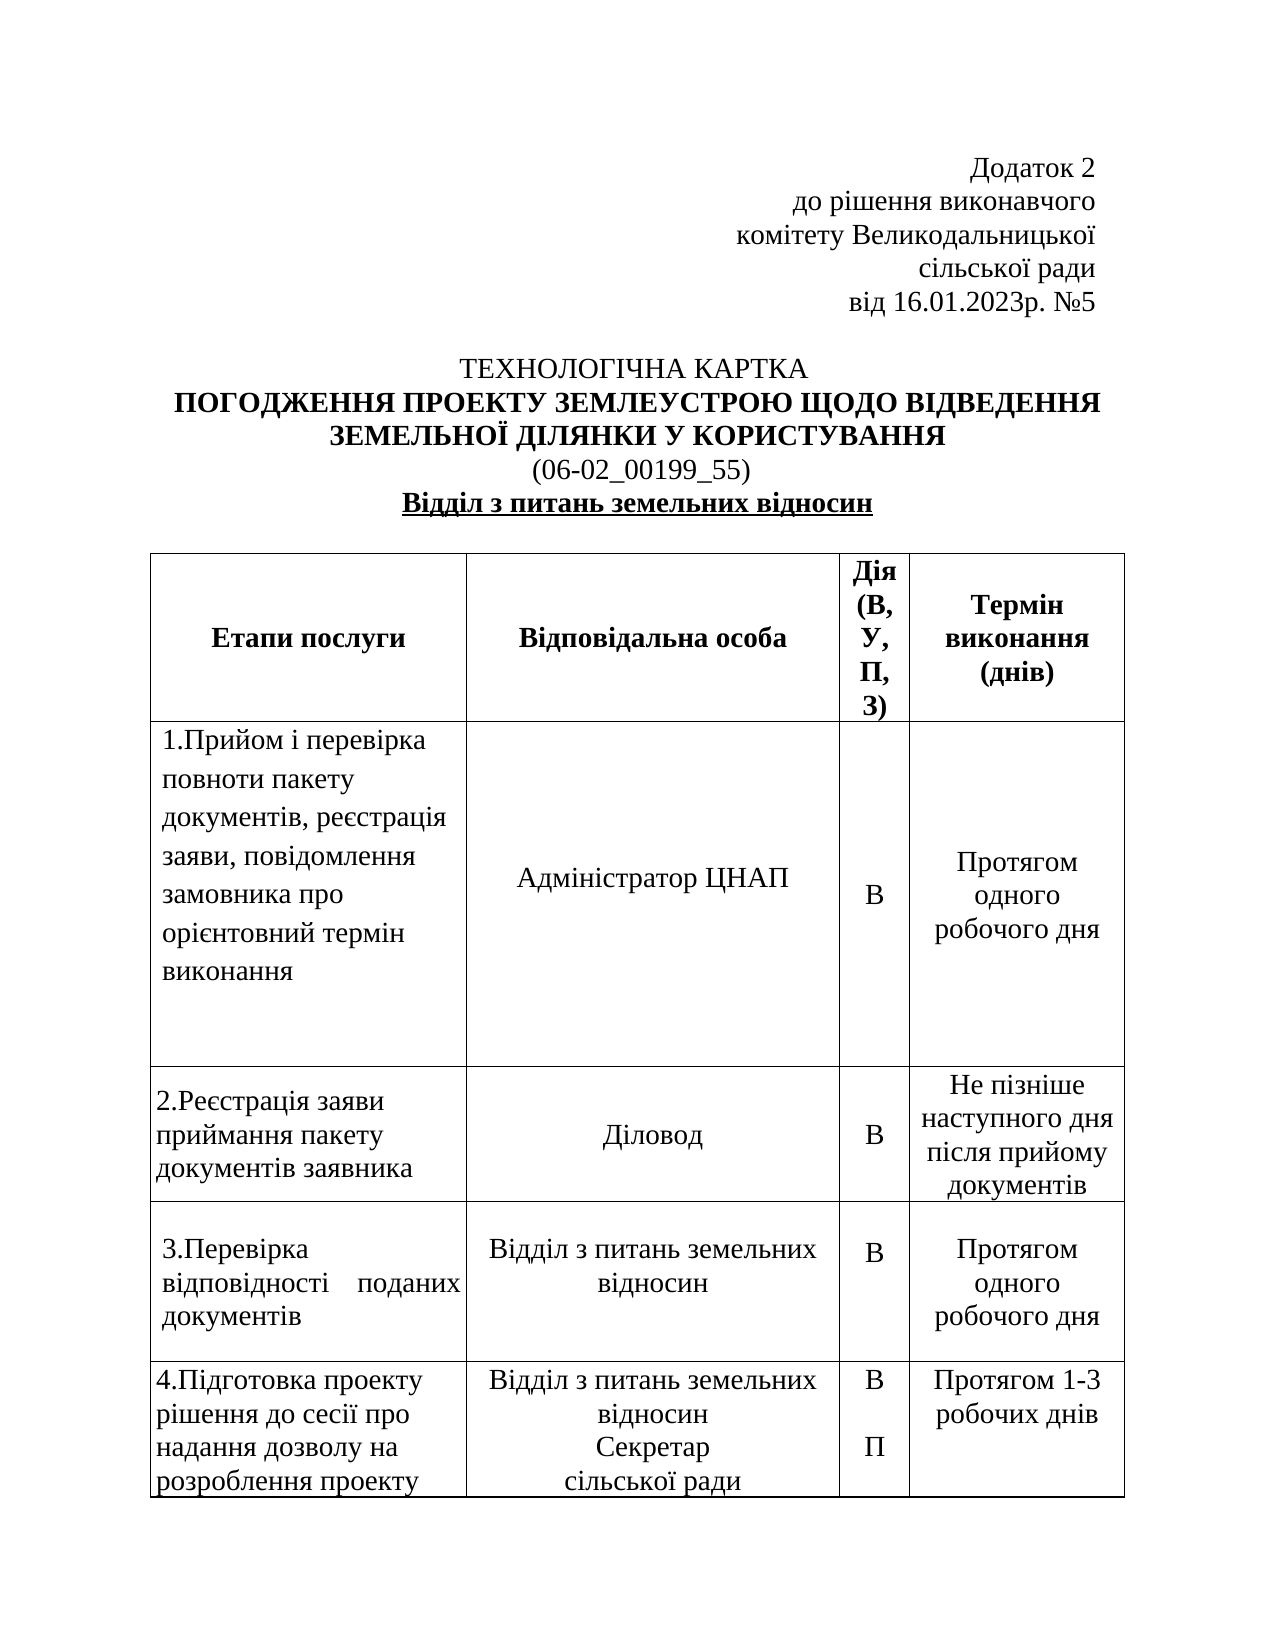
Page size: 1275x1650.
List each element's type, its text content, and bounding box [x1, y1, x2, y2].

table_header Термін виконання (днів) [910, 554, 1124, 721]
table_cell В [840, 1067, 909, 1201]
table_cell Не пізніше наступного дня після прийому документів [910, 1067, 1124, 1201]
text (06-02_00199_55) [150, 452, 1125, 485]
table_cell Адміністратор ЦНАП [467, 722, 839, 1066]
table_cell В П [840, 1362, 909, 1496]
text ТЕХНОЛОГІЧНА КАРТКА [150, 351, 1125, 385]
table_header Відповідальна особа [467, 554, 839, 721]
text до рішення виконавчого комітету Великодальницької сільської ради [682, 183, 1096, 284]
table_header Дія (В, У, П, З) [840, 554, 909, 721]
table_cell 3.Перевірка відповідності поданих документів [151, 1202, 466, 1361]
text від 16.01.2023р. №5 [682, 284, 1096, 318]
table_cell 1.Прийом і перевірка повноти пакету документів, реєстрація заяви, повідомлення замовника про орієнтовний термін виконання [151, 722, 466, 1066]
table_cell В [840, 722, 909, 1066]
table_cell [910, 1362, 1124, 1496]
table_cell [467, 1362, 839, 1496]
table_cell Діловод [467, 1067, 839, 1201]
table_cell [151, 1362, 466, 1496]
table_cell 2.Реєстрація заяви приймання пакету документів заявника [151, 1067, 466, 1201]
table_cell Протягом одного робочого дня [910, 722, 1124, 1066]
table_header Етапи послуги [151, 554, 466, 721]
text Додаток 2 [682, 150, 1096, 183]
text Відділ з питань земельних відносин [150, 485, 1125, 519]
table_cell В [840, 1202, 909, 1361]
table_cell Відділ з питань земельних відносин [467, 1202, 839, 1361]
text Погодження проекту землеустрою щодо відведення земельної ділянки У КОРИСТУВАННЯ [150, 385, 1125, 452]
table_cell Протягом одного робочого дня [910, 1202, 1124, 1361]
